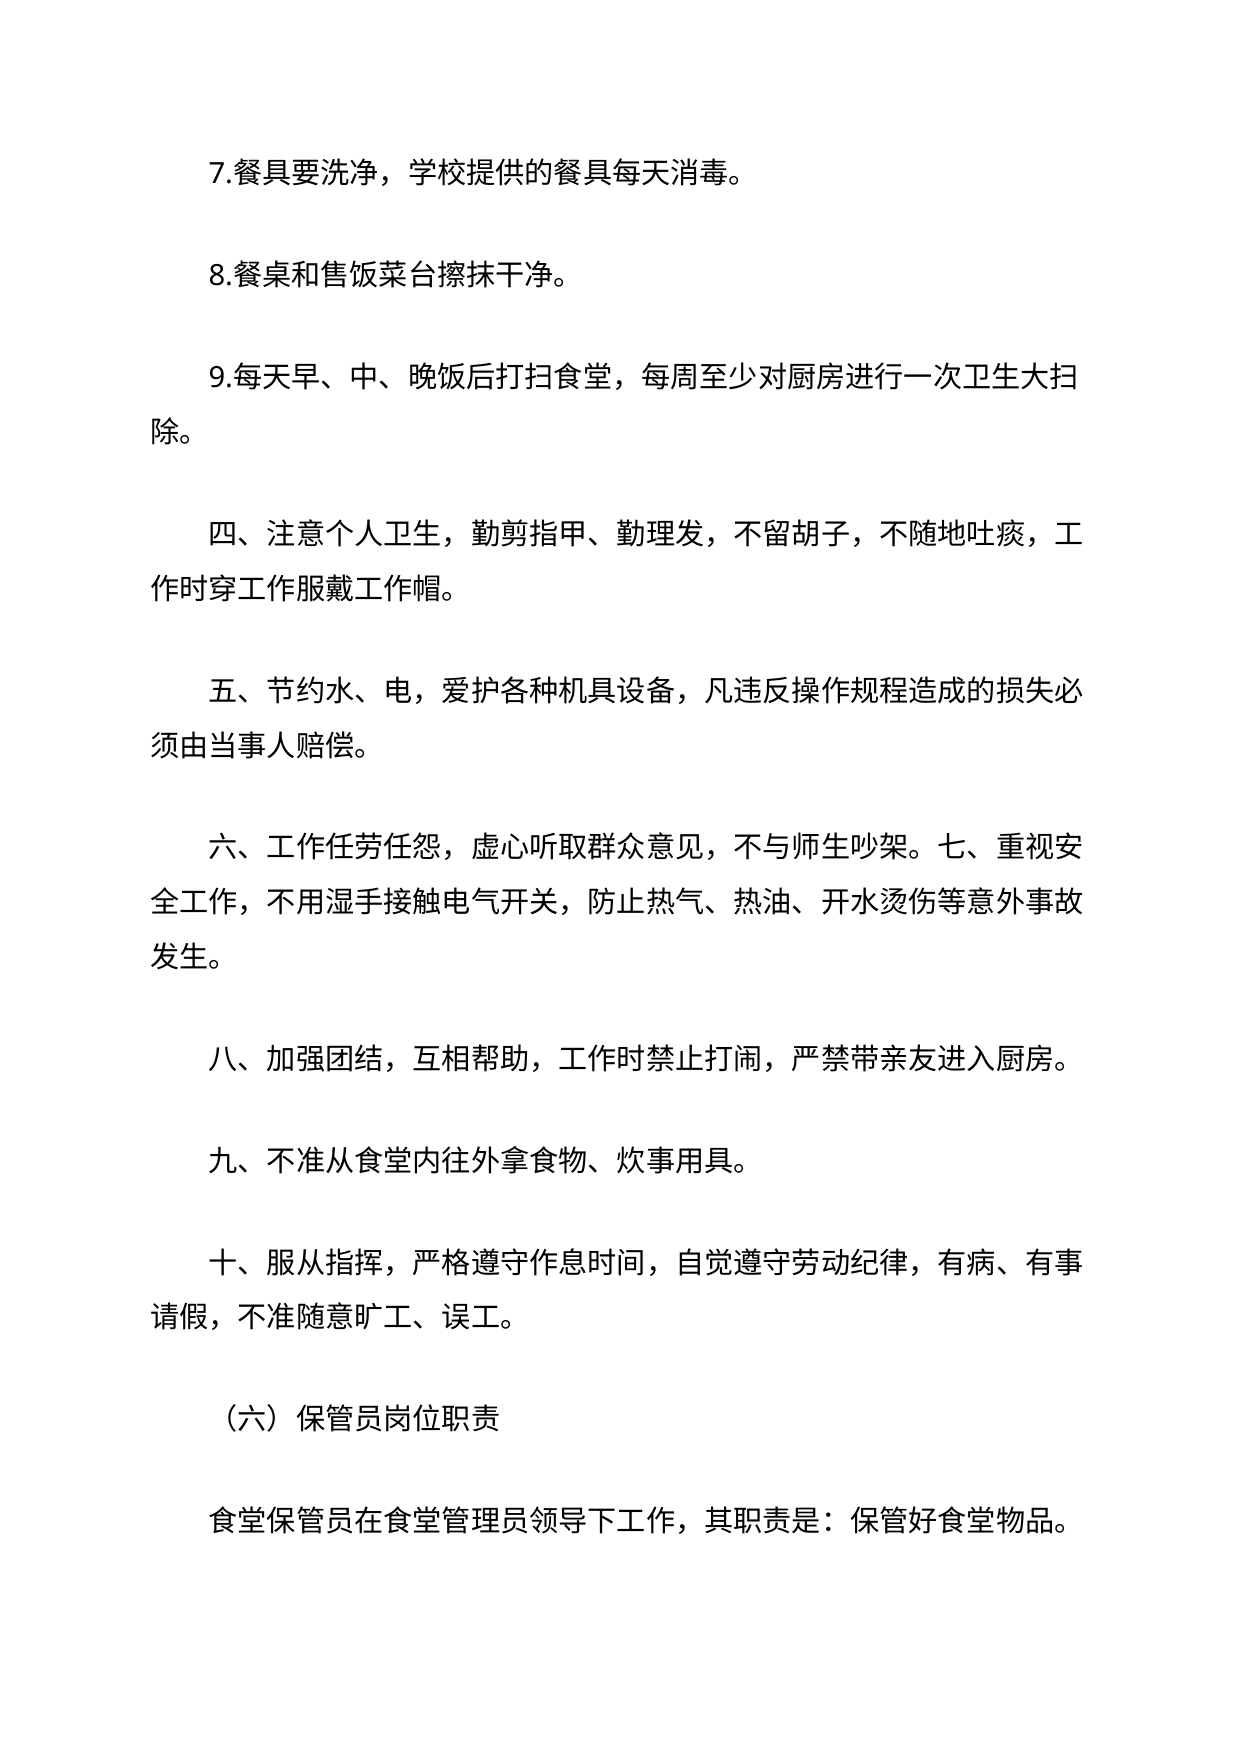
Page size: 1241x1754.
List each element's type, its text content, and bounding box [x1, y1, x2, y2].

text 食堂保管员在食堂管理员领导下工作，其职责是：保管好食堂物品。 [150, 1498, 1090, 1540]
text 八、加强团结，互相帮助，工作时禁止打闹，严禁带亲友进入厨房。 [150, 1036, 1090, 1078]
text 九、不准从食堂内往外拿食物、炊事用具。 [150, 1137, 1090, 1180]
text 十、服从指挥，严格遵守作息时间，自觉遵守劳动纪律，有病、有事请假，不准随意旷工、误工。 [150, 1239, 1090, 1336]
text 9.每天早、中、晚饭后打扫食堂，每周至少对厨房进行一次卫生大扫除。 [150, 354, 1090, 451]
text 7.餐具要洗净，学校提供的餐具每天消毒。 [150, 150, 1090, 192]
text 六、工作任劳任怨，虚心听取群众意见，不与师生吵架。七、重视安全工作，不用湿手接触电气开关，防止热气、热油、开水烫伤等意外事故发生。 [150, 824, 1090, 976]
text 8.餐桌和售饭菜台擦抹干净。 [150, 252, 1090, 294]
text 四、注意个人卫生，勤剪指甲、勤理发，不留胡子，不随地吐痰，工作时穿工作服戴工作帽。 [150, 511, 1090, 608]
text （六）保管员岗位职责 [150, 1396, 1090, 1438]
text 五、节约水、电，爱护各种机具设备，凡违反操作规程造成的损失必须由当事人赔偿。 [150, 667, 1090, 764]
